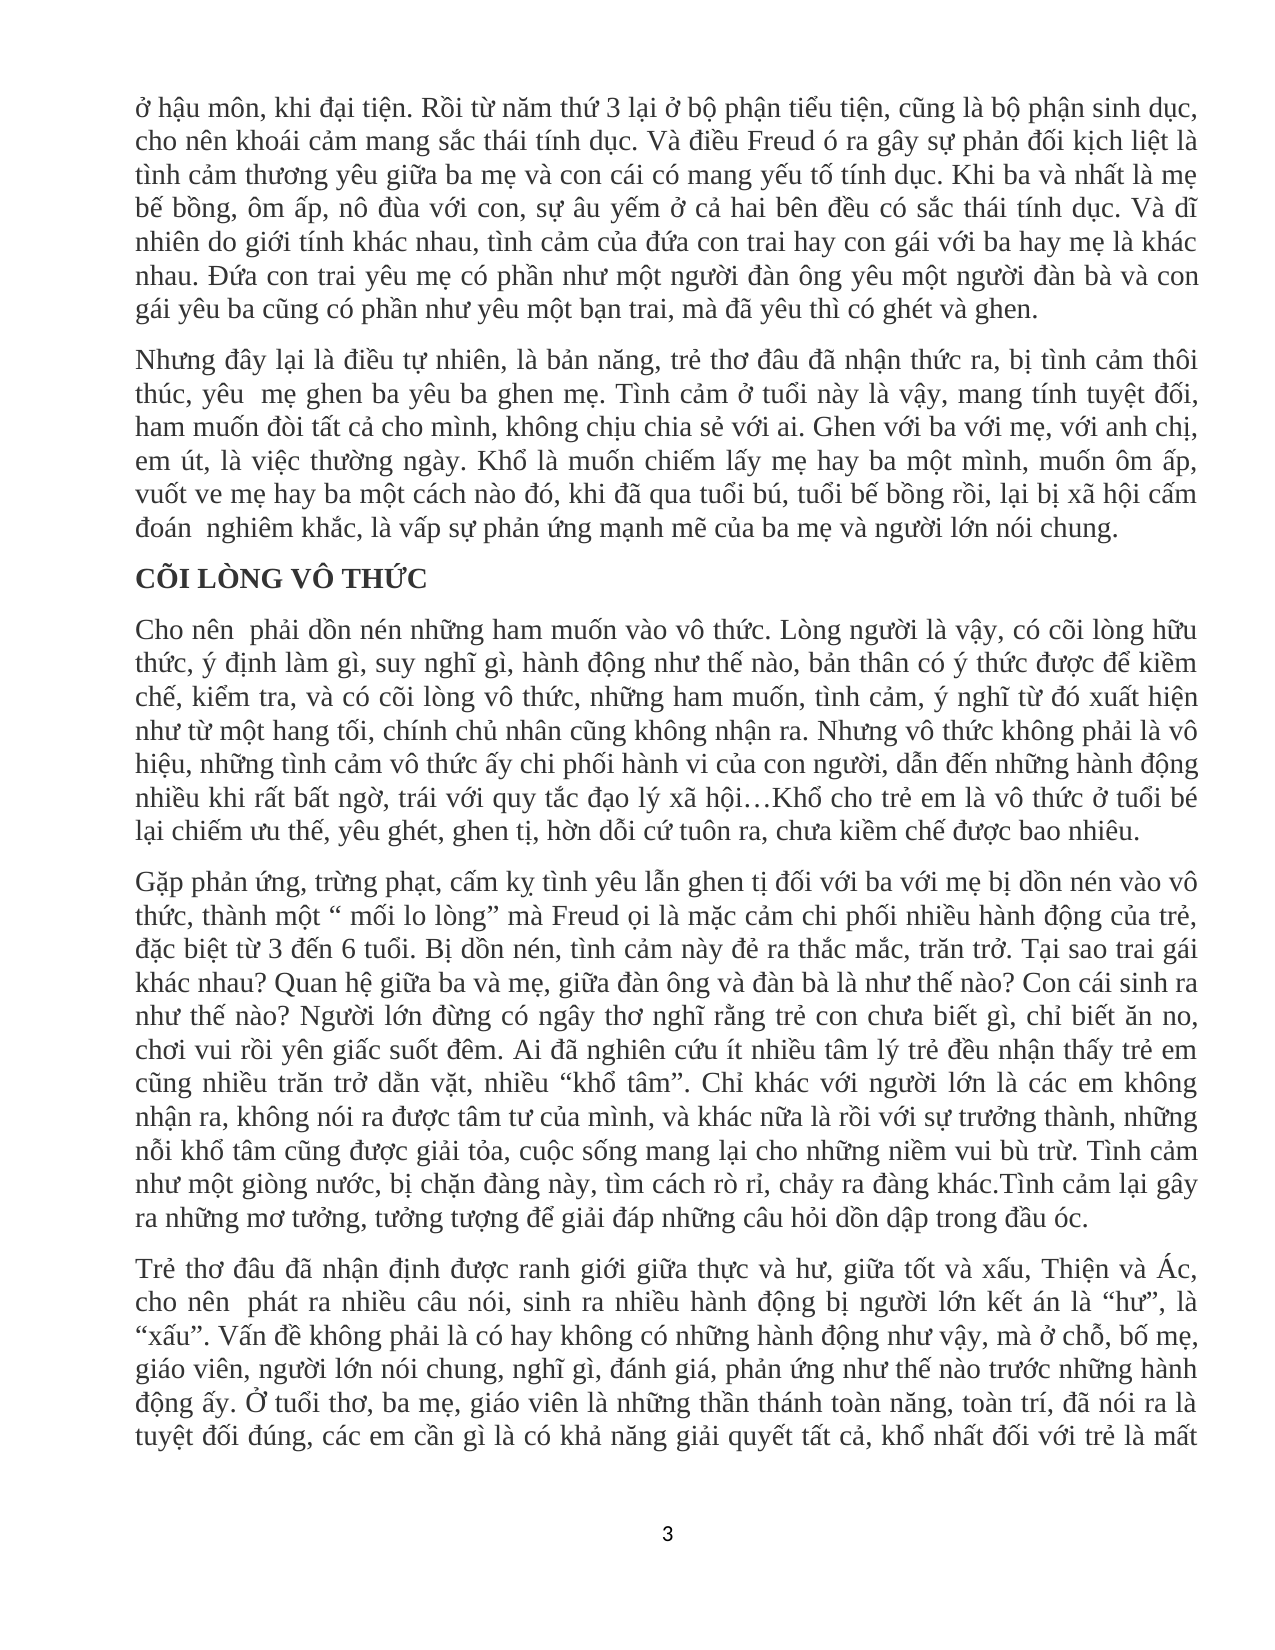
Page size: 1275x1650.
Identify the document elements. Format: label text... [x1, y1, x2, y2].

text Cho nên phải dồn nén những ham muốn vào vô thức. Lòng người là vậy, có cõi lòng hữu thức, ý định làm gì, suy nghĩ gì, hành động như thế nào, bản thân có ý thức được để kiềm chế, kiểm tra, và có cõi lòng vô thức, những ham muốn, tình cảm, ý nghĩ từ đó xuất hiện như từ một hang tối, chính chủ nhân cũng không nhận ra. Nhưng vô thức không phải là vô hiệu, những tình cảm vô thức ấy chi phối hành vi của con người, dẫn đến những hành động nhiều khi rất bất ngờ, trái với quy tắc đạo lý xã hội…Khổ cho trẻ em là vô thức ở tuổi bé lại chiếm ưu thế, yêu ghét, ghen tị, hờn dỗi cứ tuôn ra, chưa kiềm chế được bao nhiêu. [135, 612, 1200, 847]
text Nhưng đây lại là điều tự nhiên, là bản năng, trẻ thơ đâu đã nhận thức ra, bị tình cảm thôi thúc, yêu mẹ ghen ba yêu ba ghen mẹ. Tình cảm ở tuổi này là vậy, mang tính tuyệt đối, ham muốn đòi tất cả cho mình, không chịu chia sẻ với ai. Ghen với ba với mẹ, với anh chị, em út, là việc thường ngày. Khổ là muốn chiếm lấy mẹ hay ba một mình, muốn ôm ấp, vuốt ve mẹ hay ba một cách nào đó, khi đã qua tuổi bú, tuổi bế bồng rồi, lại bị xã hội cấm đoán nghiêm khắc, là vấp sự phản ứng mạnh mẽ của ba mẹ và người lớn nói chung. [135, 342, 1200, 543]
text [135, 1251, 1200, 1452]
text Gặp phản ứng, trừng phạt, cấm kỵ tình yêu lẫn ghen tị đối với ba với mẹ bị dồn nén vào vô thức, thành một “ mối lo lòng” mà Freud ọi là mặc cảm chi phối nhiều hành động của trẻ, đặc biệt từ 3 đến 6 tuổi. Bị dồn nén, tình cảm này đẻ ra thắc mắc, trăn trở. Tại sao trai gái khác nhau? Quan hệ giữa ba và mẹ, giữa đàn ông và đàn bà là như thế nào? Con cái sinh ra như thế nào? Người lớn đừng có ngây thơ nghĩ rằng trẻ con chưa biết gì, chỉ biết ăn no, chơi vui rồi yên giấc suốt đêm. Ai đã nghiên cứu ít nhiều tâm lý trẻ đều nhận thấy trẻ em cũng nhiều trăn trở dằn vặt, nhiều “khổ tâm”. Chỉ khác với người lớn là các em không nhận ra, không nói ra được tâm tư của mình, và khác nữa là rồi với sự trưởng thành, những nỗi khổ tâm cũng được giải tỏa, cuộc sống mang lại cho những niềm vui bù trừ. Tình cảm như một giòng nước, bị chặn đàng này, tìm cách rò rỉ, chảy ra đàng khác.Tình cảm lại gây ra những mơ tưởng, tưởng tượng để giải đáp những câu hỏi dồn dập trong đầu óc. [135, 864, 1200, 1233]
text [135, 90, 1200, 325]
text CÕI LÒNG VÔ THỨC [135, 561, 1200, 594]
